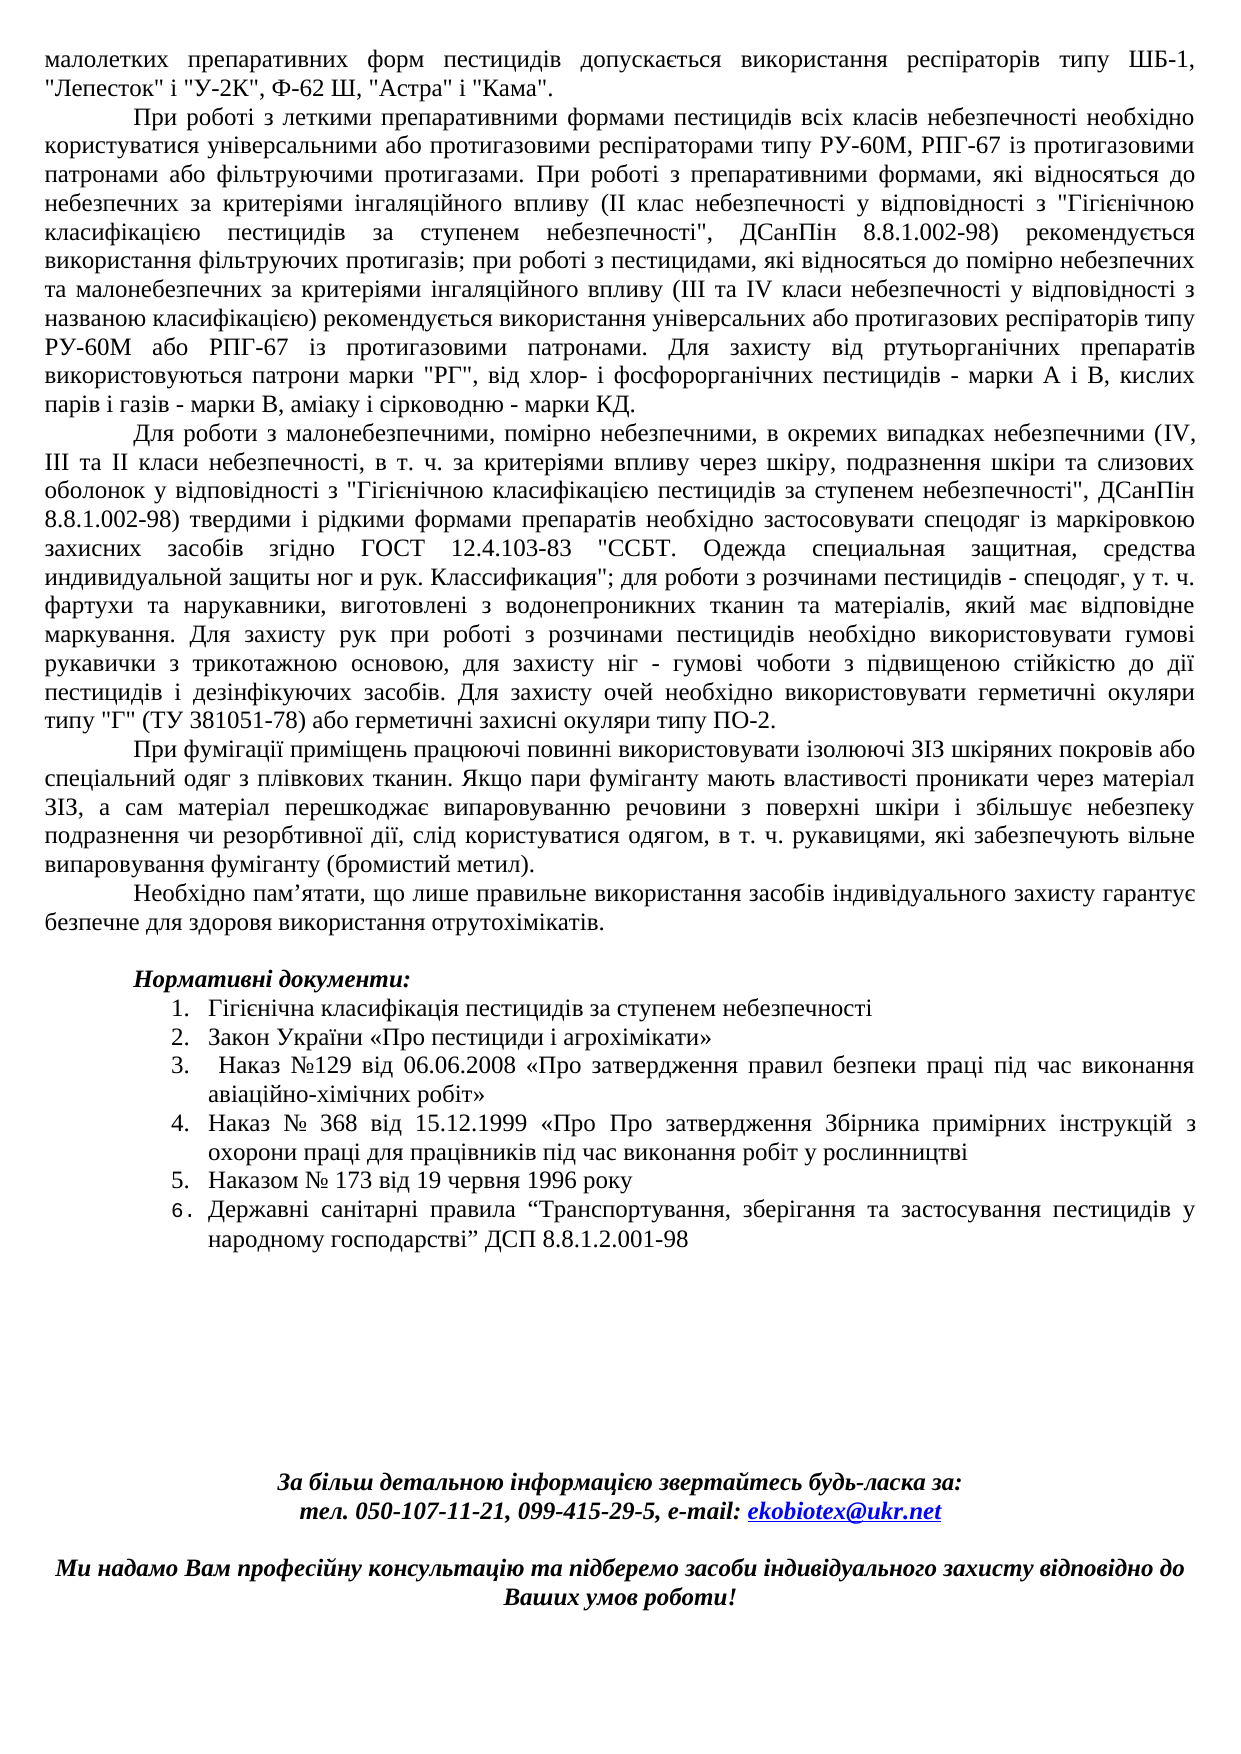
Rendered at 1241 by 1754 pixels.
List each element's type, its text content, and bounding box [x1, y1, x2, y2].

list Закон України «Про пестициди і агрохімікати» [171, 1022, 1196, 1051]
list Державні санітарні правила “Транспортування, зберігання та застосування пестицидів у народному господарстві” ДСП 8.8.1.2.001-98 [171, 1194, 1196, 1253]
list Наказ № 368 від 15.12.1999 «Про Про затвердження Збірника примірних інструкцій з охорони праці для працівників під час виконання робіт у рослинництві [171, 1108, 1196, 1166]
list Гігієнічна класифікація пестицидів за ступенем небезпечності [171, 993, 1196, 1022]
text Для роботи з малонебезпечними, помірно небезпечними, в окремих випадках небезпечними (IV, III та II класи небезпечності, в т. ч. за критеріями впливу через шкіру, подразнення шкіри та слизових оболонок у відповідності з "Гігієнічною класифікацією пестицидів за ступенем небезпечності", ДСанПін 8.8.1.002-98) твердими і рідкими формами препаратів необхідно застосовувати спецодяг із маркіровкою захисних засобів згідно ГОСТ 12.4.103-83 "ССБТ. Одежда специальная защитная, средства индивидуальной защиты ног и рук. Классификация"; для роботи з розчинами пестицидів - спецодяг, у т. ч. фартухи та нарукавники, виготовлені з водонепроникних тканин та матеріалів, який має відповідне маркування. Для захисту рук при роботі з розчинами пестицидів необхідно використовувати гумові рукавички з трикотажною основою, для захисту ніг - гумові чоботи з підвищеною стійкістю до дії пестицидів і дезінфікуючих засобів. Для захисту очей необхідно використовувати герметичні окуляри типу "Г" (ТУ 381051-78) або герметичні захисні окуляри типу ПО-2. [44, 418, 1196, 734]
list Ми надамо Вам професійну консультацію та підберемо засоби індивідуального захисту відповідно до Ваших умов роботи! [44, 1553, 1196, 1611]
list тел. 050-107-11-21, 099-415-29-5, е-mail: ekobiotex@ukr.net [44, 1496, 1196, 1525]
list Наказом № 173 від 19 червня 1996 року [171, 1166, 1196, 1194]
text При фумігації приміщень працюючі повинні використовувати ізолюючі ЗІЗ шкіряних покровів або спеціальний одяг з плівкових тканин. Якщо пари фуміганту мають властивості проникати через матеріал ЗІЗ, а сам матеріал перешкоджає випаровуванню речовини з поверхні шкіри і збільшує небезпеку подразнення чи резорбтивної дії, слід користуватися одягом, в т. ч. рукавицями, які забезпечують вільне випаровування фуміганту (бромистий метил). [44, 734, 1196, 878]
list За більш детальною інформацією звертайтесь будь-ласка за: [44, 1467, 1196, 1496]
text Нормативні документи: [44, 964, 1196, 993]
list Наказ №129 від 06.06.2008 «Про затвердження правил безпеки праці під час виконання авіаційно-хімічних робіт» [171, 1051, 1196, 1108]
text Необхідно пам’ятати, що лише правильне використання засобів індивідуального захисту гарантує безпечне для здоровя використання отрутохімікатів. [44, 878, 1196, 936]
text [44, 44, 1196, 102]
text При роботі з леткими препаративними формами пестицидів всіх класів небезпечності необхідно користуватися універсальними або протигазовими респіраторами типу РУ-60М, РПГ-67 із протигазовими патронами або фільтруючими протигазами. При роботі з препаративними формами, які відносяться до небезпечних за критеріями інгаляційного впливу (II клас небезпечності у відповідності з "Гігієнічною класифікацією пестицидів за ступенем небезпечності", ДСанПін 8.8.1.002-98) рекомендується використання фільтруючих протигазів; при роботі з пестицидами, які відносяться до помірно небезпечних та малонебезпечних за критеріями інгаляційного впливу (III та IV класи небезпечності у відповідності з названою класифікацією) рекомендується використання універсальних або протигазових респіраторів типу РУ-60М або РПГ-67 із протигазовими патронами. Для захисту від ртутьорганічних препаратів використовуються патрони марки "РГ", від хлор- і фосфорорганічних пестицидів - марки А і В, кислих парів і газів - марки В, аміаку і сірководню - марки КД. [44, 102, 1196, 418]
